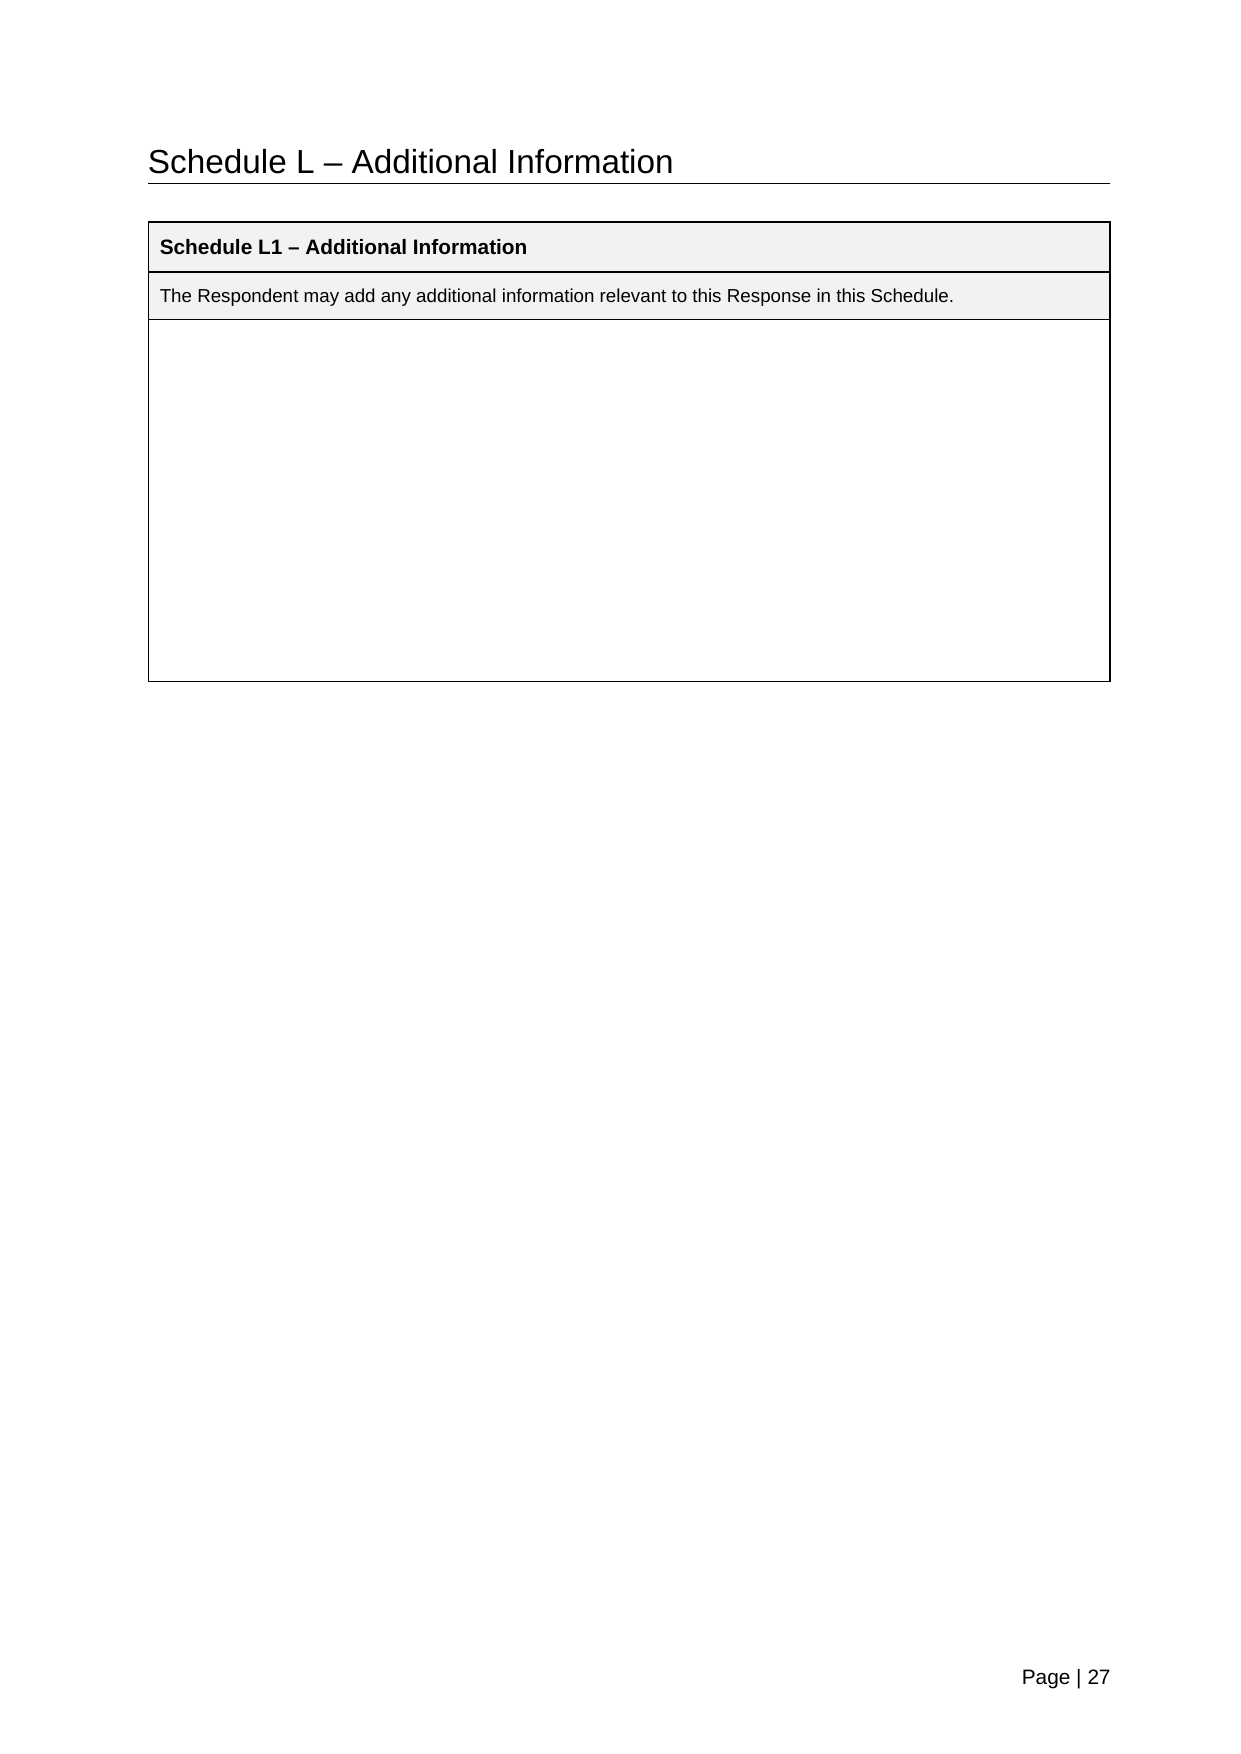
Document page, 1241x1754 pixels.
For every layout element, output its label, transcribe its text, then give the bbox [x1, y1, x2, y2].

table_cell [149, 320, 1109, 681]
table_cell The Respondent may add any additional information relevant to this Response in this Schedule. [149, 273, 1109, 319]
table_header Schedule L1 – Additional Information [149, 223, 1109, 271]
subtitle Schedule L – Additional Information [148, 142, 1110, 183]
